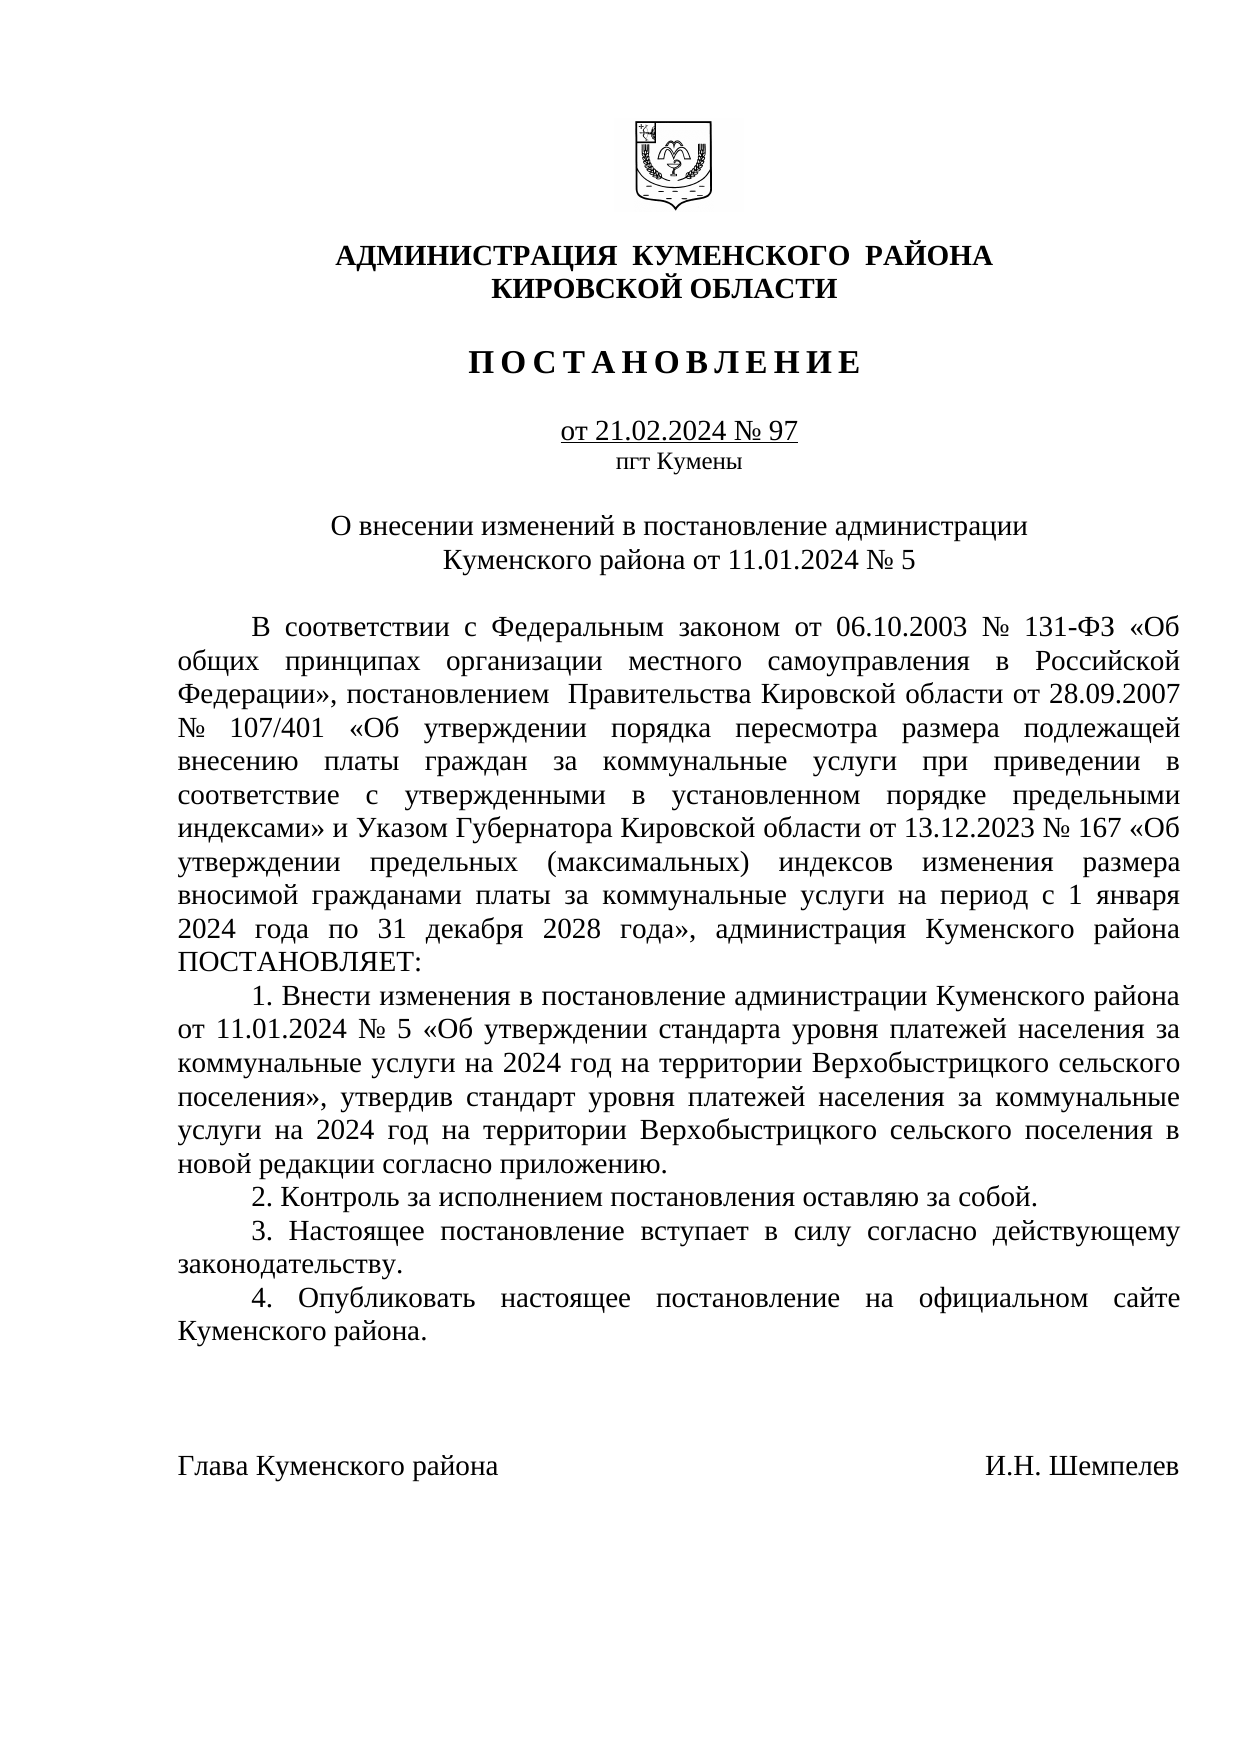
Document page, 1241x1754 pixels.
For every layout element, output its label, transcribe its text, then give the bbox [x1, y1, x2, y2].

text 3. Настоящее постановление вступает в силу согласно действующему законодательству. [177, 1213, 1181, 1280]
text 1. Внести изменения в постановление администрации Куменского района от 11.01.2024 № 5 «Об утверждении стандарта уровня платежей населения за коммунальные услуги на 2024 год на территории Верхобыстрицкого сельского поселения», утвердив стандарт уровня платежей населения за коммунальные услуги на 2024 год на территории Верхобыстрицкого сельского поселения в новой редакции согласно приложению. [177, 978, 1181, 1179]
text О внесении изменений в постановление администрации [177, 508, 1181, 542]
text Глава Куменского района И.Н. Шемпелев [177, 1448, 1181, 1481]
text 2. Контроль за исполнением постановления оставляю за собой. [177, 1179, 1181, 1213]
text от 21.02.2024 № 97 [177, 413, 1181, 446]
text 4. Опубликовать настоящее постановление на официальном сайте Куменского района. [177, 1280, 1181, 1347]
text Куменского района от 11.01.2024 № 5 [177, 542, 1181, 576]
text В соответствии с Федеральным законом от 06.10.2003 № 131-ФЗ «Об общих принципах организации местного самоуправления в Российской Федерации», постановлением Правительства Кировской области от 28.09.2007 № 107/401 «Об утверждении порядка пересмотра размера подлежащей внесению платы граждан за коммунальные услуги при приведении в соответствие с утвержденными в установленном порядке предельными индексами» и Указом Губернатора Кировской области от 13.12.2023 № 167 «Об утверждении предельных (максимальных) индексов изменения размера вносимой гражданами платы за коммунальные услуги на период с 1 января 2024 года по 31 декабря 2028 года», администрация Куменского района ПОСТАНОВЛЯЕТ: [177, 609, 1181, 978]
text пгт Кумены [177, 446, 1181, 475]
